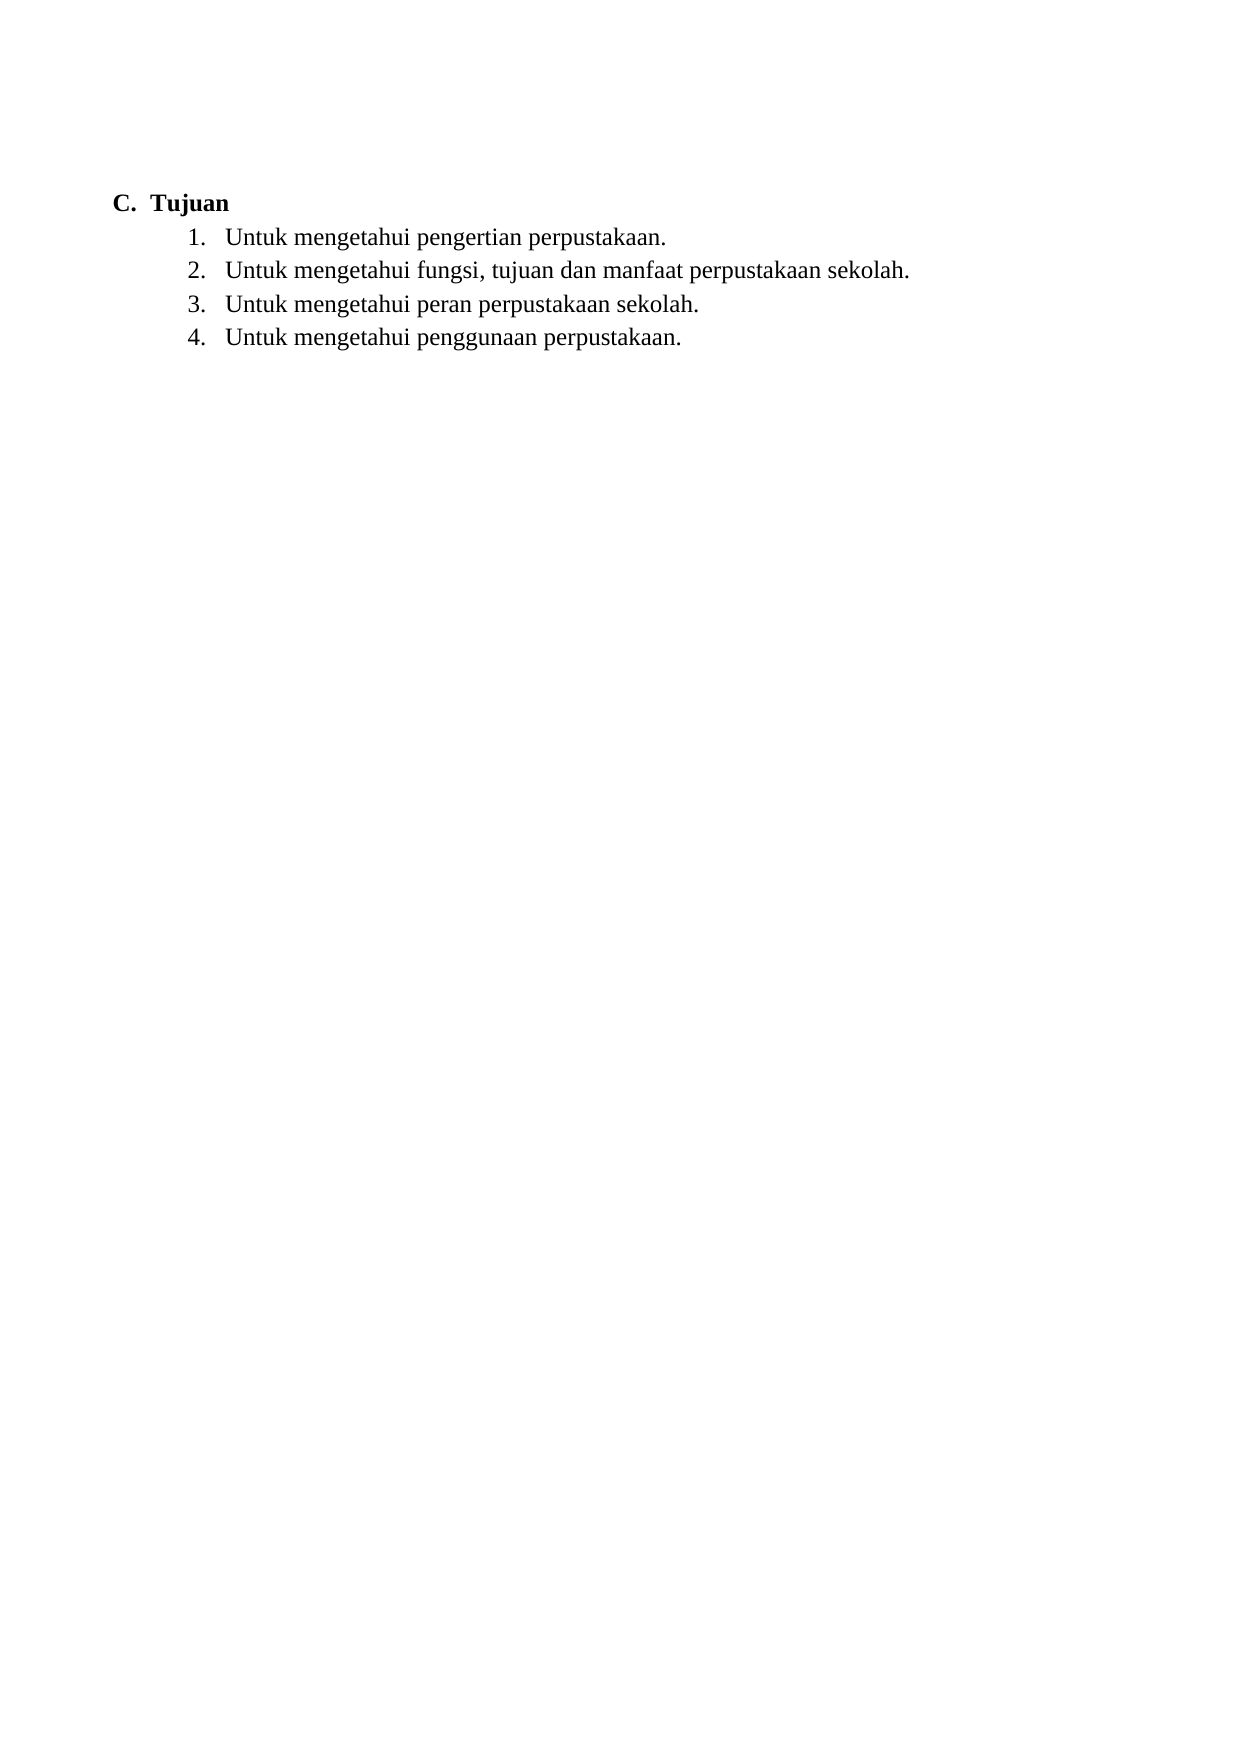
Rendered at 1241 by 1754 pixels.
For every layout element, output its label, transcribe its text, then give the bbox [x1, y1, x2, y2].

list Untuk mengetahui penggunaan perpustakaan. [187, 318, 1090, 351]
list Untuk mengetahui peran perpustakaan sekolah. [187, 284, 1090, 318]
list Untuk mengetahui pengertian perpustakaan. [187, 217, 1090, 251]
list Untuk mengetahui fungsi, tujuan dan manfaat perpustakaan sekolah. [187, 251, 1090, 284]
list Tujuan [112, 183, 1090, 217]
